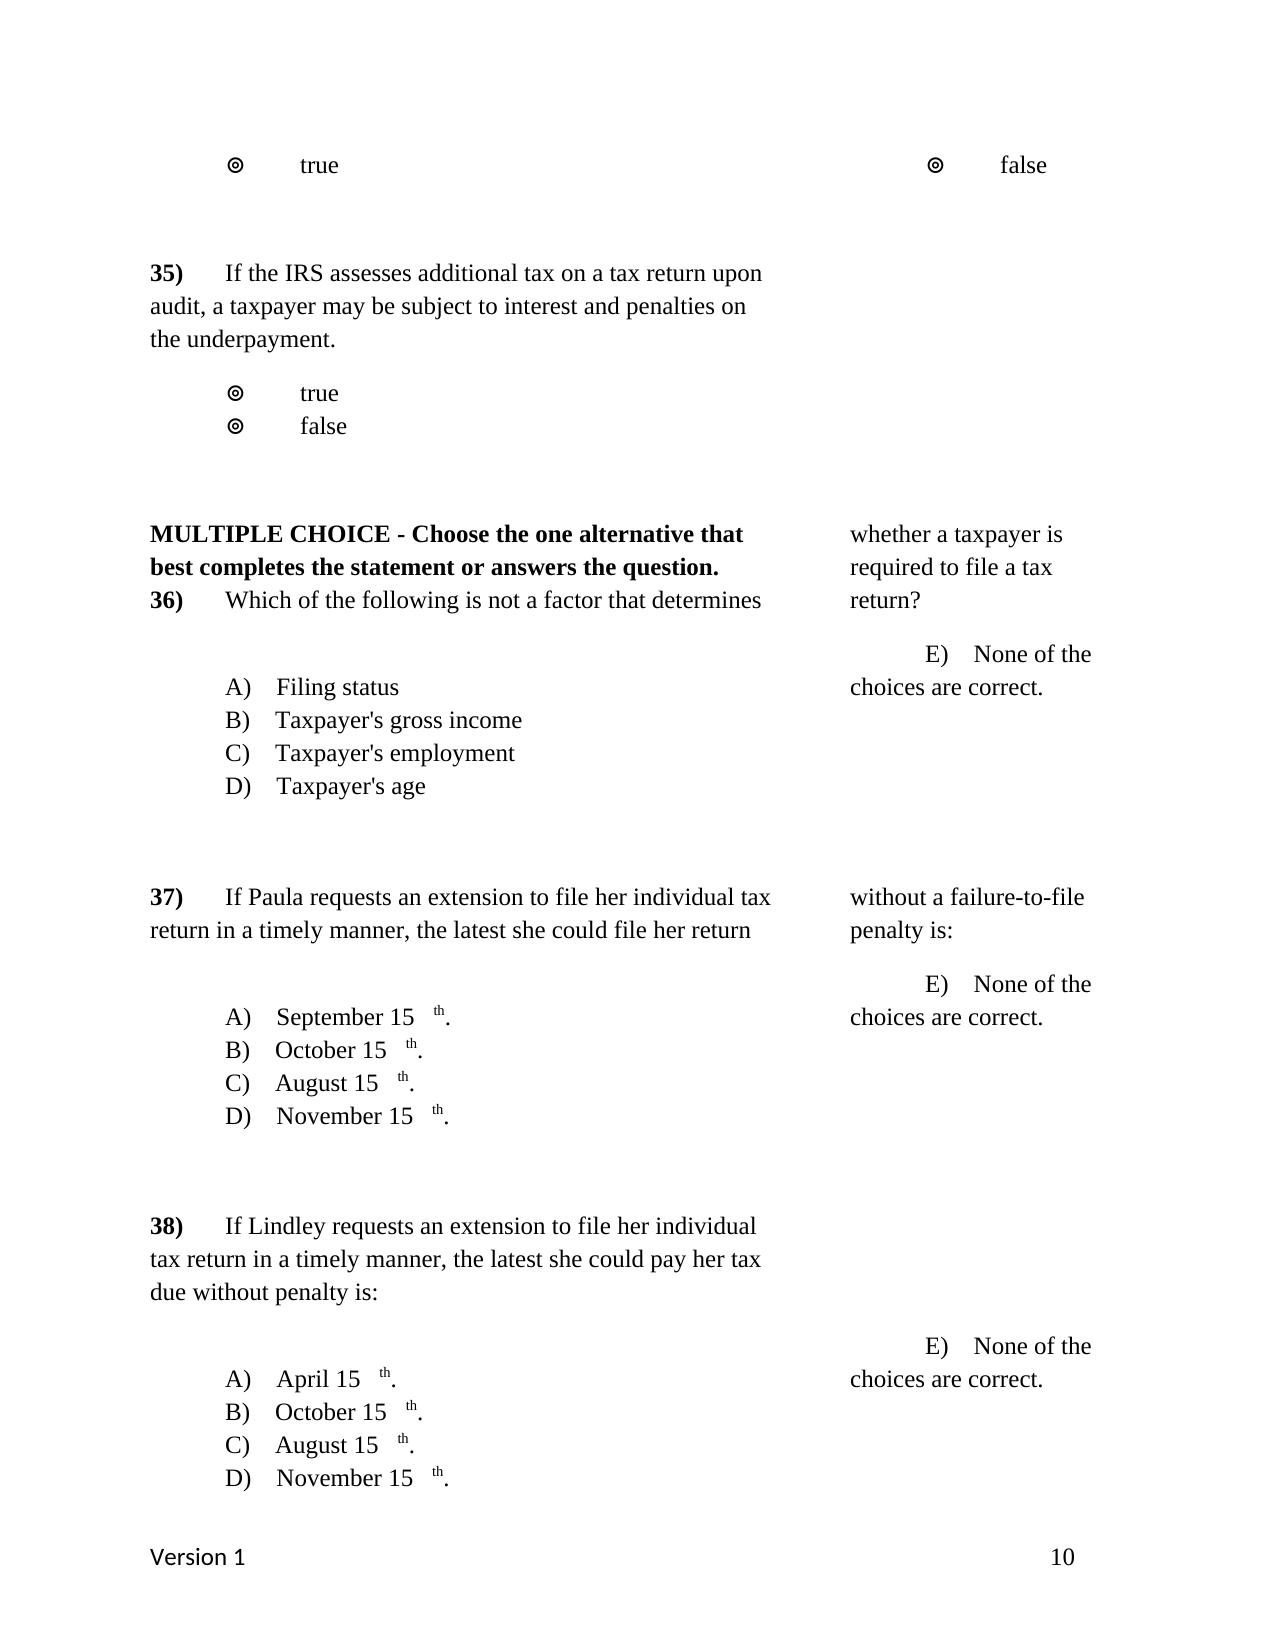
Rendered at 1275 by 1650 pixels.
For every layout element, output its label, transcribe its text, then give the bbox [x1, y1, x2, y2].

text A) September 15 th. B) October 15 th. C) August 15 th. D) November 15 th. E) None of the choices are correct. [850, 969, 1125, 1063]
text ⊚ true ⊚ false [150, 150, 775, 179]
text A) Filing status B) Taxpayer's gross income C) Taxpayer's employment D) Taxpayer's age E) None of the choices are correct. [850, 639, 1125, 734]
text 37) If Paula requests an extension to file her individual tax return in a timely manner, the latest she could file her return without a failure-to-file penalty is: [850, 882, 1125, 943]
text ⊚ true ⊚ false [150, 378, 775, 440]
text ⊚ true ⊚ false [850, 150, 1125, 179]
text A) September 15 th. B) October 15 th. C) August 15 th. D) November 15 th. E) None of the choices are correct. [150, 969, 775, 1129]
text 38) If Lindley requests an extension to file her individual tax return in a timely manner, the latest she could pay her tax due without penalty is: [150, 1211, 775, 1306]
text MULTIPLE CHOICE - Choose the one alternative that best completes the statement or answers the question. 36) Which of the following is not a factor that determines whether a taxpayer is required to file a tax return? [850, 519, 1125, 614]
text A) April 15 th. B) October 15 th. C) August 15 th. D) November 15 th. E) None of the choices are correct. [150, 1331, 775, 1492]
text 37) If Paula requests an extension to file her individual tax return in a timely manner, the latest she could file her return without a failure-to-file penalty is: [150, 882, 775, 943]
text A) Filing status B) Taxpayer's gross income C) Taxpayer's employment D) Taxpayer's age E) None of the choices are correct. [150, 639, 775, 800]
text 35) If the IRS assesses additional tax on a tax return upon audit, a taxpayer may be subject to interest and penalties on the underpayment. [150, 258, 775, 353]
text A) April 15 th. B) October 15 th. C) August 15 th. D) November 15 th. E) None of the choices are correct. [850, 1331, 1125, 1426]
text MULTIPLE CHOICE - Choose the one alternative that best completes the statement or answers the question. 36) Which of the following is not a factor that determines whether a taxpayer is required to file a tax return? [150, 519, 775, 614]
